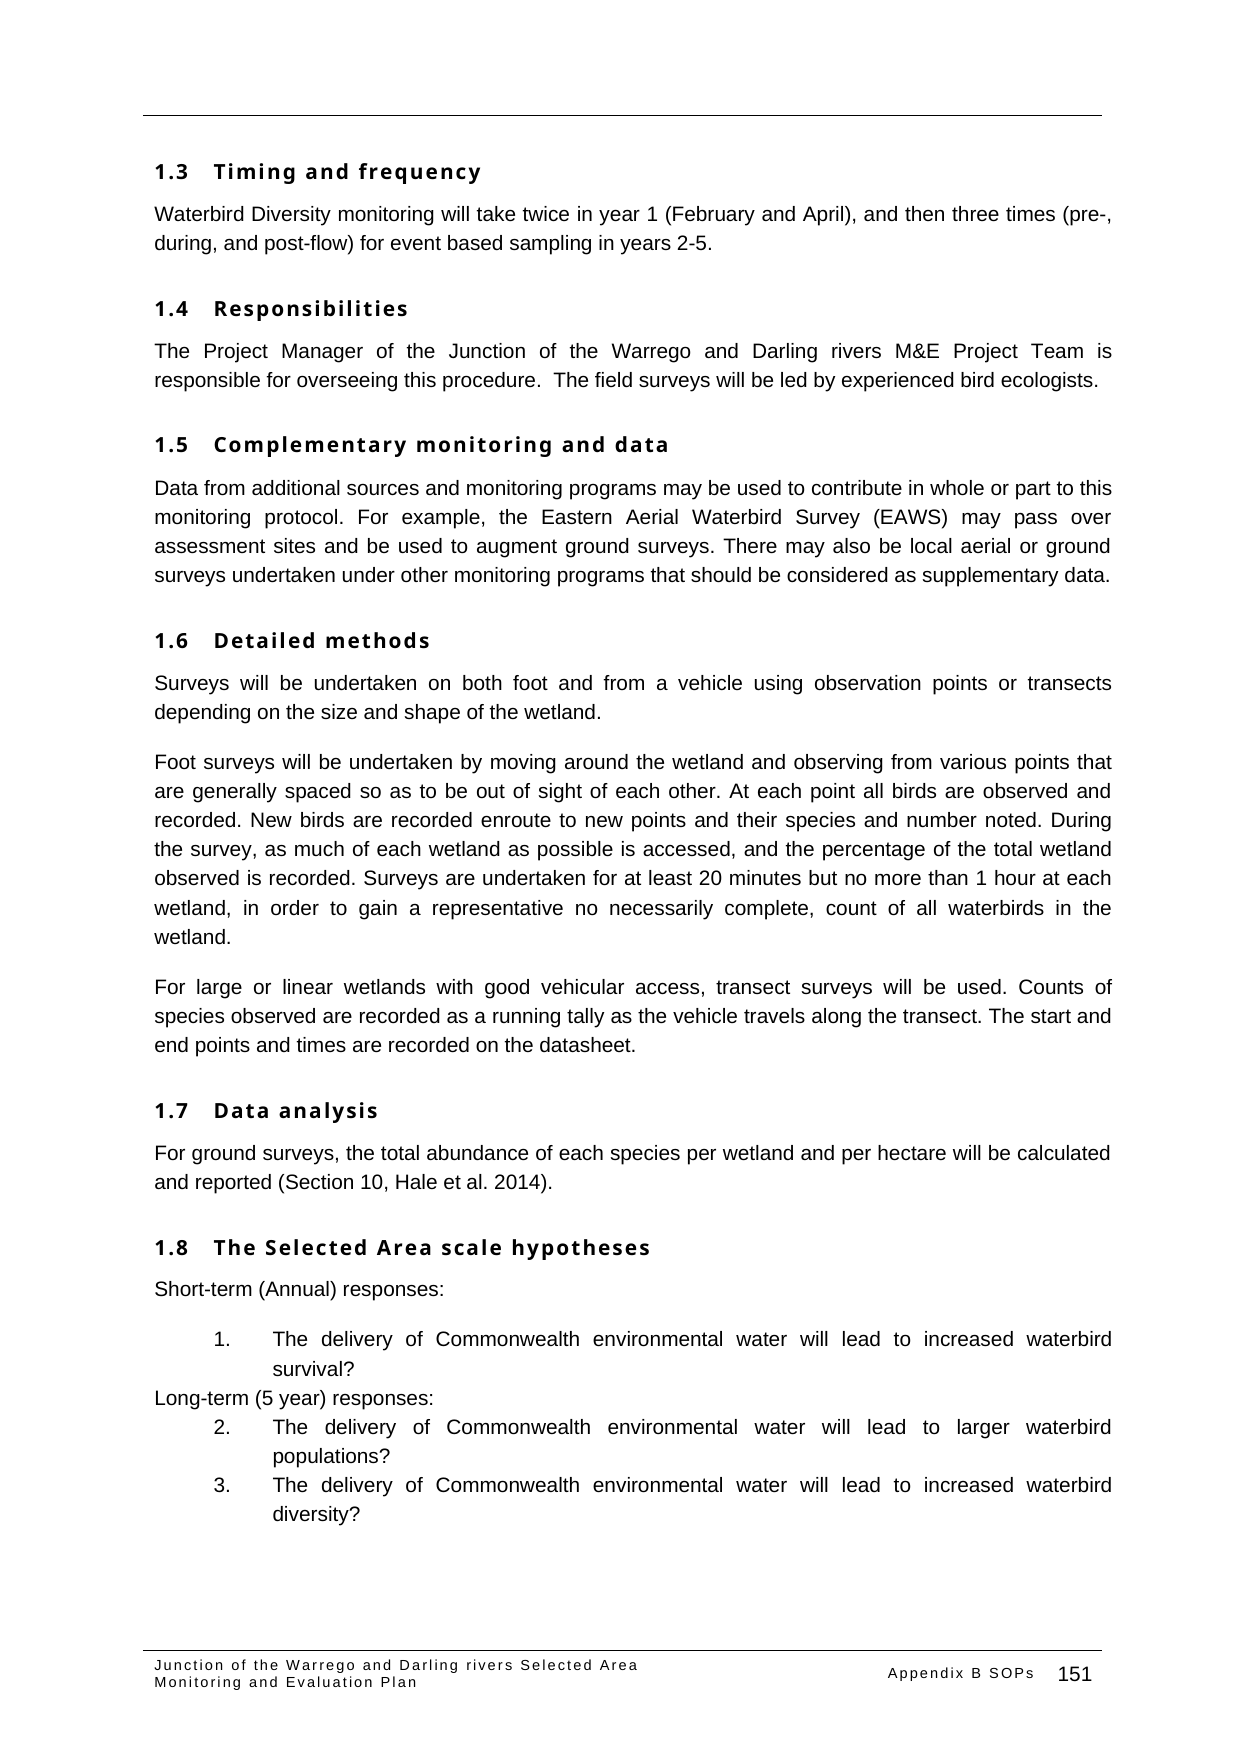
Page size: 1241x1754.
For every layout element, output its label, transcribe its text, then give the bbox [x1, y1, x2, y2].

text Waterbird Diversity monitoring will take twice in year 1 (February and April), and then three times (pre-, during, and post-flow) for event based sampling in years 2-5. [154, 198, 1113, 256]
subtitle Complementary monitoring and data [154, 431, 1113, 459]
text Data from additional sources and monitoring programs may be used to contribute in whole or part to this monitoring protocol. For example, the Eastern Aerial Waterbird Survey (EAWS) may pass over assessment sites and be used to augment ground surveys. There may also be local aerial or ground surveys undertaken under other monitoring programs that should be considered as supplementary data. [154, 472, 1113, 588]
list The delivery of Commonwealth environmental water will lead to larger waterbird populations? [213, 1411, 1113, 1469]
list The delivery of Commonwealth environmental water will lead to increased waterbird diversity? [213, 1469, 1113, 1528]
text Surveys will be undertaken on both foot and from a vehicle using observation points or transects depending on the size and shape of the wetland. [154, 667, 1113, 725]
subtitle Data analysis [154, 1096, 1113, 1124]
text For large or linear wetlands with good vehicular access, transect surveys will be used. Counts of species observed are recorded as a running tally as the vehicle travels along the transect. The start and end points and times are recorded on the datasheet. [154, 971, 1113, 1058]
text For ground surveys, the total abundance of each species per wetland and per hectare will be calculated and reported (Section 10, Hale et al. 2014). [154, 1137, 1113, 1195]
text Foot surveys will be undertaken by moving around the wetland and observing from various points that are generally spaced so as to be out of sight of each other. At each point all birds are observed and recorded. New birds are recorded enroute to new points and their species and number noted. During the survey, as much of each wetland as possible is accessed, and the percentage of the total wetland observed is recorded. Surveys are undertaken for at least 20 minutes but no more than 1 hour at each wetland, in order to gain a representative no necessarily complete, count of all waterbirds in the wetland. [154, 746, 1113, 950]
subtitle Timing and frequency [154, 157, 1113, 186]
subtitle Responsibilities [154, 294, 1113, 322]
text The Project Manager of the Junction of the Warrego and Darling rivers M&E Project Team is responsible for overseeing this procedure. The field surveys will be led by experienced bird ecologists. [154, 335, 1113, 393]
subtitle Detailed methods [154, 626, 1113, 654]
list The delivery of Commonwealth environmental water will lead to increased waterbird survival? [213, 1323, 1113, 1382]
text Short-term (Annual) responses: [154, 1273, 1113, 1303]
text Long-term (5 year) responses: [154, 1382, 1113, 1411]
subtitle The Selected Area scale hypotheses [154, 1233, 1113, 1261]
